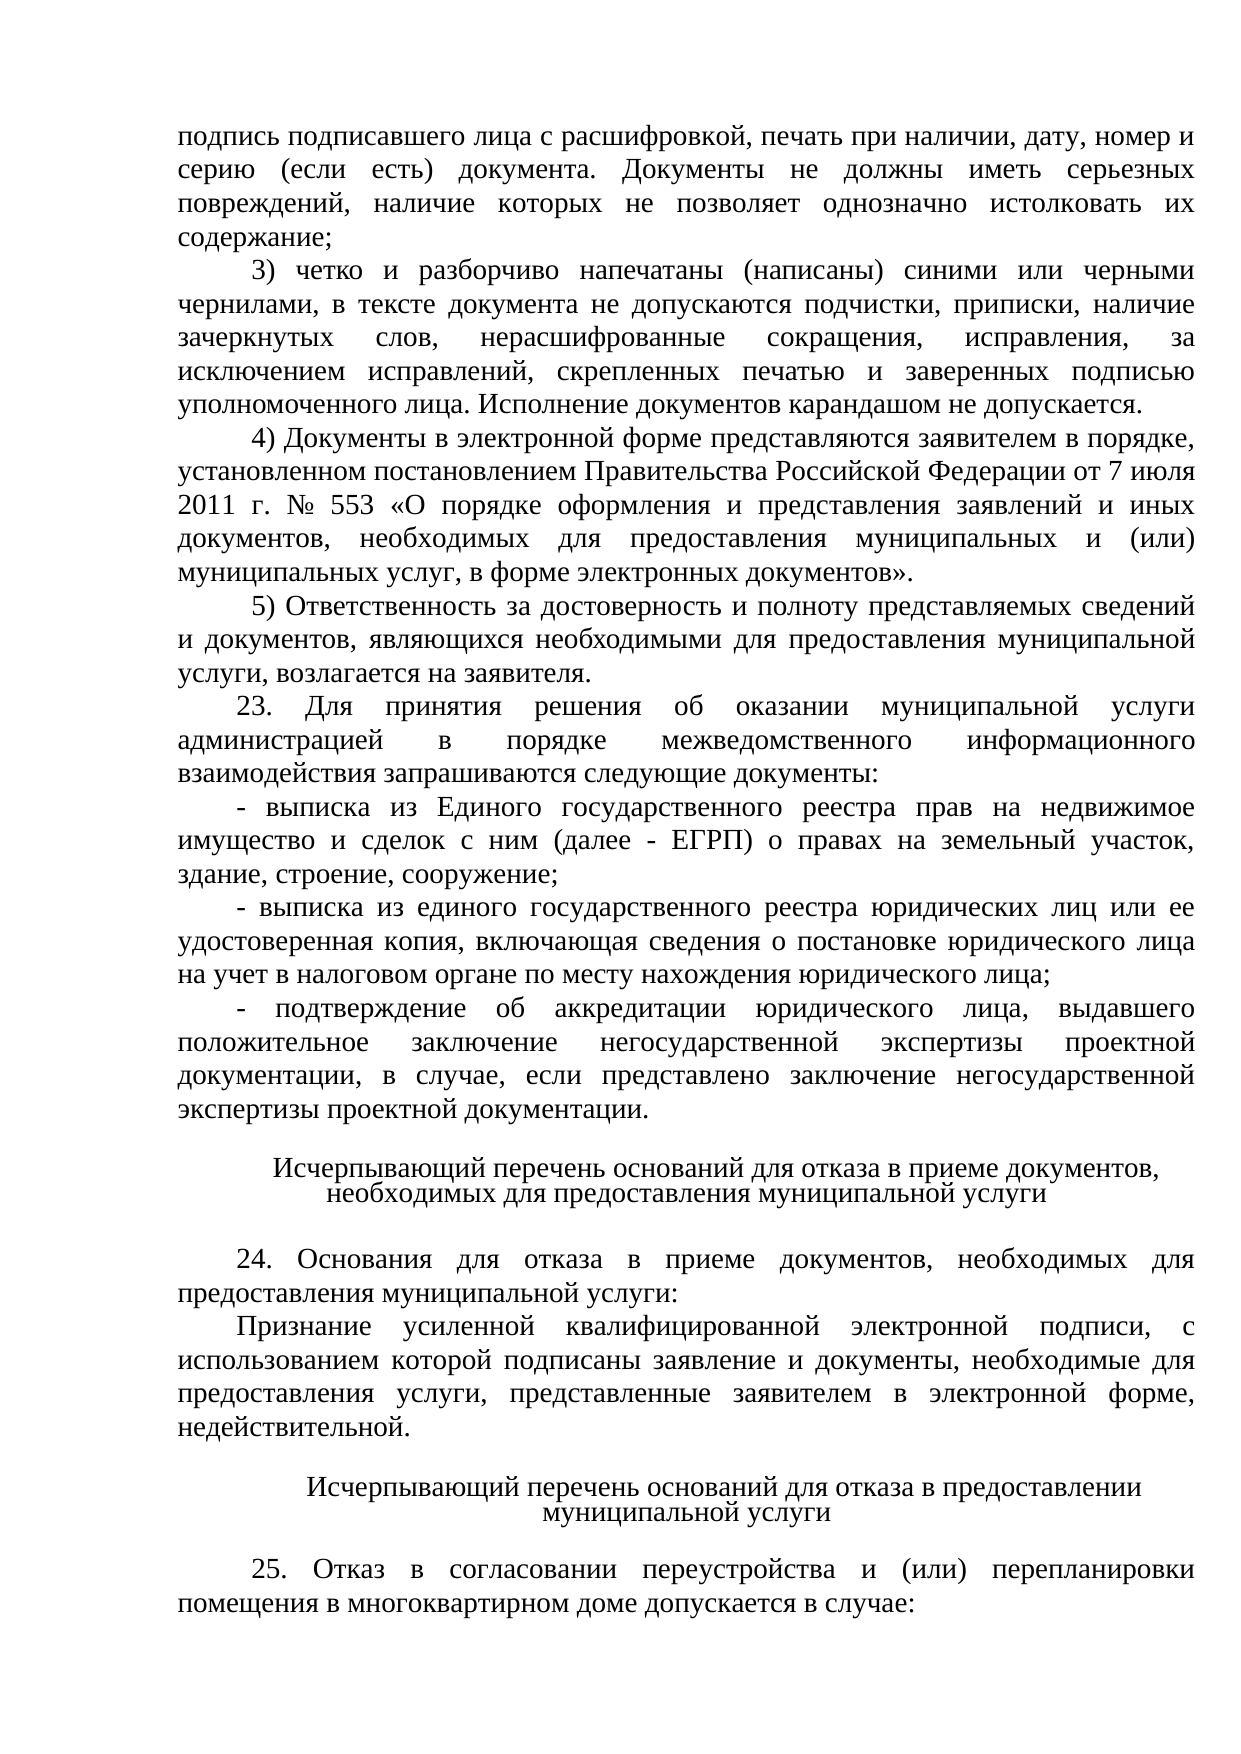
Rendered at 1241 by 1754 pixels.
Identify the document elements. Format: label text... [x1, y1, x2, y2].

text 5) Ответственность за достоверность и полноту представляемых сведений и документов, являющихся необходимыми для предоставления муниципальной услуги, возлагается на заявителя. [177, 588, 1196, 688]
text Признание усиленной квалифицированной электронной подписи, с использованием которой подписаны заявление и документы, необходимые для предоставления услуги, представленные заявителем в электронной форме, недействительной. [177, 1308, 1196, 1443]
text 4) Документы в электронной форме представляются заявителем в порядке, установленном постановлением Правительства Российской Федерации от 7 июля 2011 г. № 553 «О порядке оформления и представления заявлений и иных документов, необходимых для предоставления муниципальных и (или) муниципальных услуг, в форме электронных документов». [177, 420, 1196, 588]
text 3) четко и разборчиво напечатаны (написаны) синими или черными чернилами, в тексте документа не допускаются подчистки, приписки, наличие зачеркнутых слов, нерасшифрованные сокращения, исправления, за исключением исправлений, скрепленных печатью и заверенных подписью уполномоченного лица. Исполнение документов карандашом не допускается. [177, 252, 1196, 420]
text - выписка из Единого государственного реестра прав на недвижимое имущество и сделок с ним (далее - ЕГРП) о правах на земельный участок, здание, строение, сооружение; [177, 789, 1196, 889]
text 24. Основания для отказа в приеме документов, необходимых для предоставления муниципальной услуги: [177, 1241, 1196, 1308]
text 23. Для принятия решения об оказании муниципальной услуги администрацией в порядке межведомственного информационного взаимодействия запрашиваются следующие документы: [177, 688, 1196, 789]
text - выписка из единого государственного реестра юридических лиц или ее удостоверенная копия, включающая сведения о постановке юридического лица на учет в налоговом органе по месту нахождения юридического лица; [177, 889, 1196, 990]
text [177, 118, 1196, 252]
text Исчерпывающий перечень оснований для отказа в предоставлении муниципальной услуги [177, 1476, 1196, 1526]
text Исчерпывающий перечень оснований для отказа в приеме документов, необходимых для предоставления муниципальной услуги [177, 1158, 1196, 1208]
text 25. Отказ в согласовании переустройства и (или) перепланировки помещения в многоквартирном доме допускается в случае: [177, 1551, 1196, 1618]
text - подтверждение об аккредитации юридического лица, выдавшего положительное заключение негосударственной экспертизы проектной документации, в случае, если представлено заключение негосударственной экспертизы проектной документации. [177, 990, 1196, 1124]
